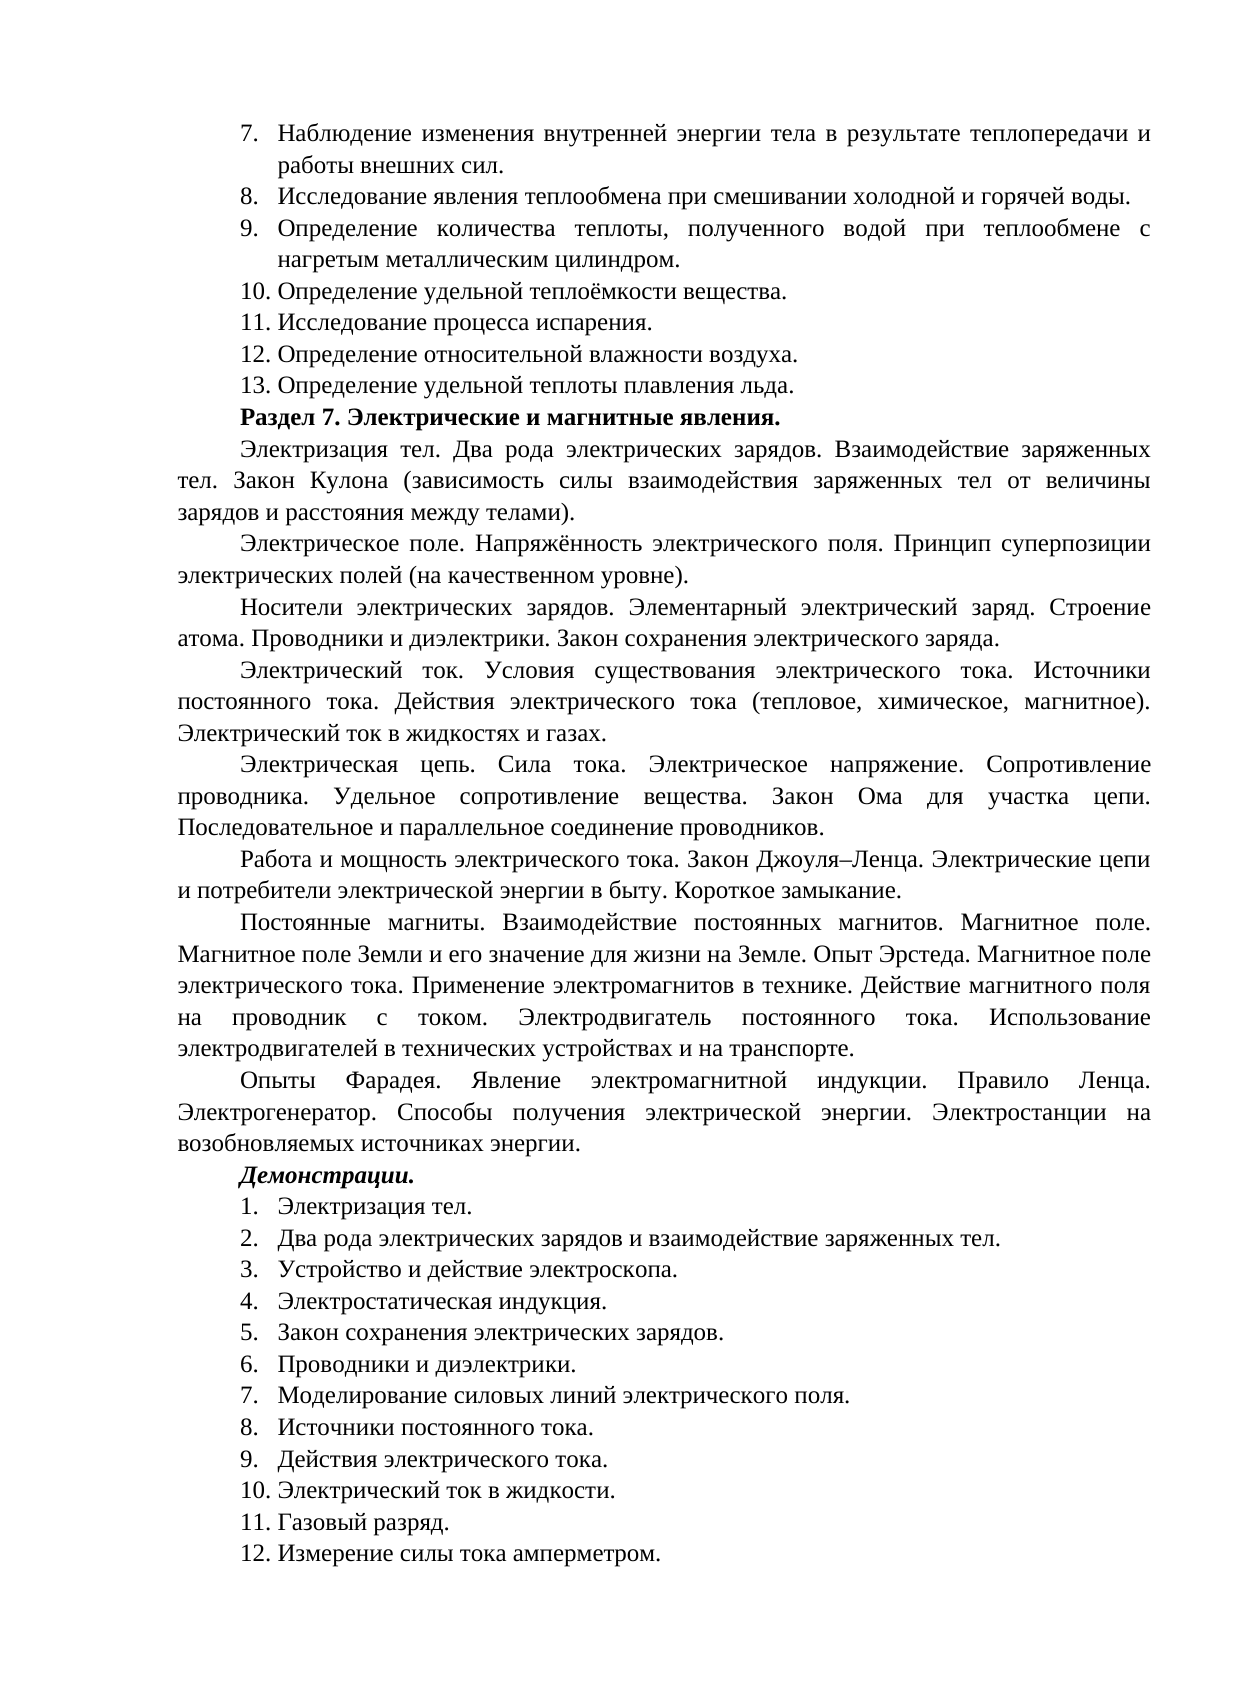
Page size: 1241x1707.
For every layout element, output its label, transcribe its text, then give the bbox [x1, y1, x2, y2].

list Наблюдение изменения внутренней энергии тела в результате теплопередачи и работы внешних сил. [240, 118, 1152, 178]
list Моделирование силовых линий электрического поля. [240, 1381, 1152, 1409]
list Исследование явления теплообмена при смешивании холодной и горячей воды. [240, 181, 1152, 210]
text Носители электрических зарядов. Элементарный электрический заряд. Строение атома. Проводники и диэлектрики. Закон сохранения электрического заряда. [177, 592, 1152, 652]
text Опыты Фарадея. Явление электромагнитной индукции. Правило Ленца. Электрогенератор. Способы получения электрической энергии. Электростанции на возобновляемых источниках энергии. [177, 1065, 1152, 1157]
list Определение относительной влажности воздуха. [240, 339, 1152, 368]
text Работа и мощность электрического тока. Закон Джоуля–Ленца. Электрические цепи и потребители электрической энергии в быту. Короткое замыкание. [177, 844, 1152, 904]
text Электризация тел. Два рода электрических зарядов. Взаимодействие заряженных тел. Закон Кулона (зависимость силы взаимодействия заряженных тел от величины зарядов и расстояния между телами). [177, 434, 1152, 526]
list Электризация тел. [240, 1191, 1152, 1220]
list Проводники и диэлектрики. [240, 1349, 1152, 1378]
text Электрический ток. Условия существования электрического тока. Источники постоянного тока. Действия электрического тока (тепловое, химическое, магнитное). Электрический ток в жидкостях и газах. [177, 655, 1152, 747]
list Источники постоянного тока. [240, 1412, 1152, 1441]
list Определение количества теплоты, полученного водой при теплообмене с нагретым металлическим цилиндром. [240, 213, 1152, 273]
list Определение удельной теплоёмкости вещества. [240, 276, 1152, 305]
list Два рода электрических зарядов и взаимодействие заряженных тел. [240, 1223, 1152, 1252]
list Электрический ток в жидкости. [240, 1475, 1152, 1504]
text Электрическая цепь. Сила тока. Электрическое напряжение. Сопротивление проводника. Удельное сопротивление вещества. Закон Ома для участка цепи. Последовательное и параллельное соединение проводников. [177, 749, 1152, 841]
text Электрическое поле. Напряжённость электрического поля. Принцип суперпозиции электрических полей (на качественном уровне). [177, 528, 1152, 589]
list Действия электрического тока. [240, 1444, 1152, 1472]
list Электростатическая индукция. [240, 1286, 1152, 1315]
list Определение удельной теплоты плавления льда. [240, 371, 1152, 399]
list Исследование процесса испарения. [240, 307, 1152, 336]
list Газовый разряд. [240, 1507, 1152, 1536]
list Устройство и действие электроскопа. [240, 1254, 1152, 1283]
list Закон сохранения электрических зарядов. [240, 1317, 1152, 1346]
text Постоянные магниты. Взаимодействие постоянных магнитов. Магнитное поле. Магнитное поле Земли и его значение для жизни на Земле. Опыт Эрстеда. Магнитное поле электрического тока. Применение электромагнитов в технике. Действие магнитного поля на проводник с током. Электродвигатель постоянного тока. Использование электродвигателей в технических устройствах и на транспорте. [177, 907, 1152, 1062]
text Раздел 7. Электрические и магнитные явления. [177, 402, 1152, 431]
text Демонстрации. [177, 1160, 1152, 1188]
list Измерение силы тока амперметром. [240, 1538, 1152, 1567]
